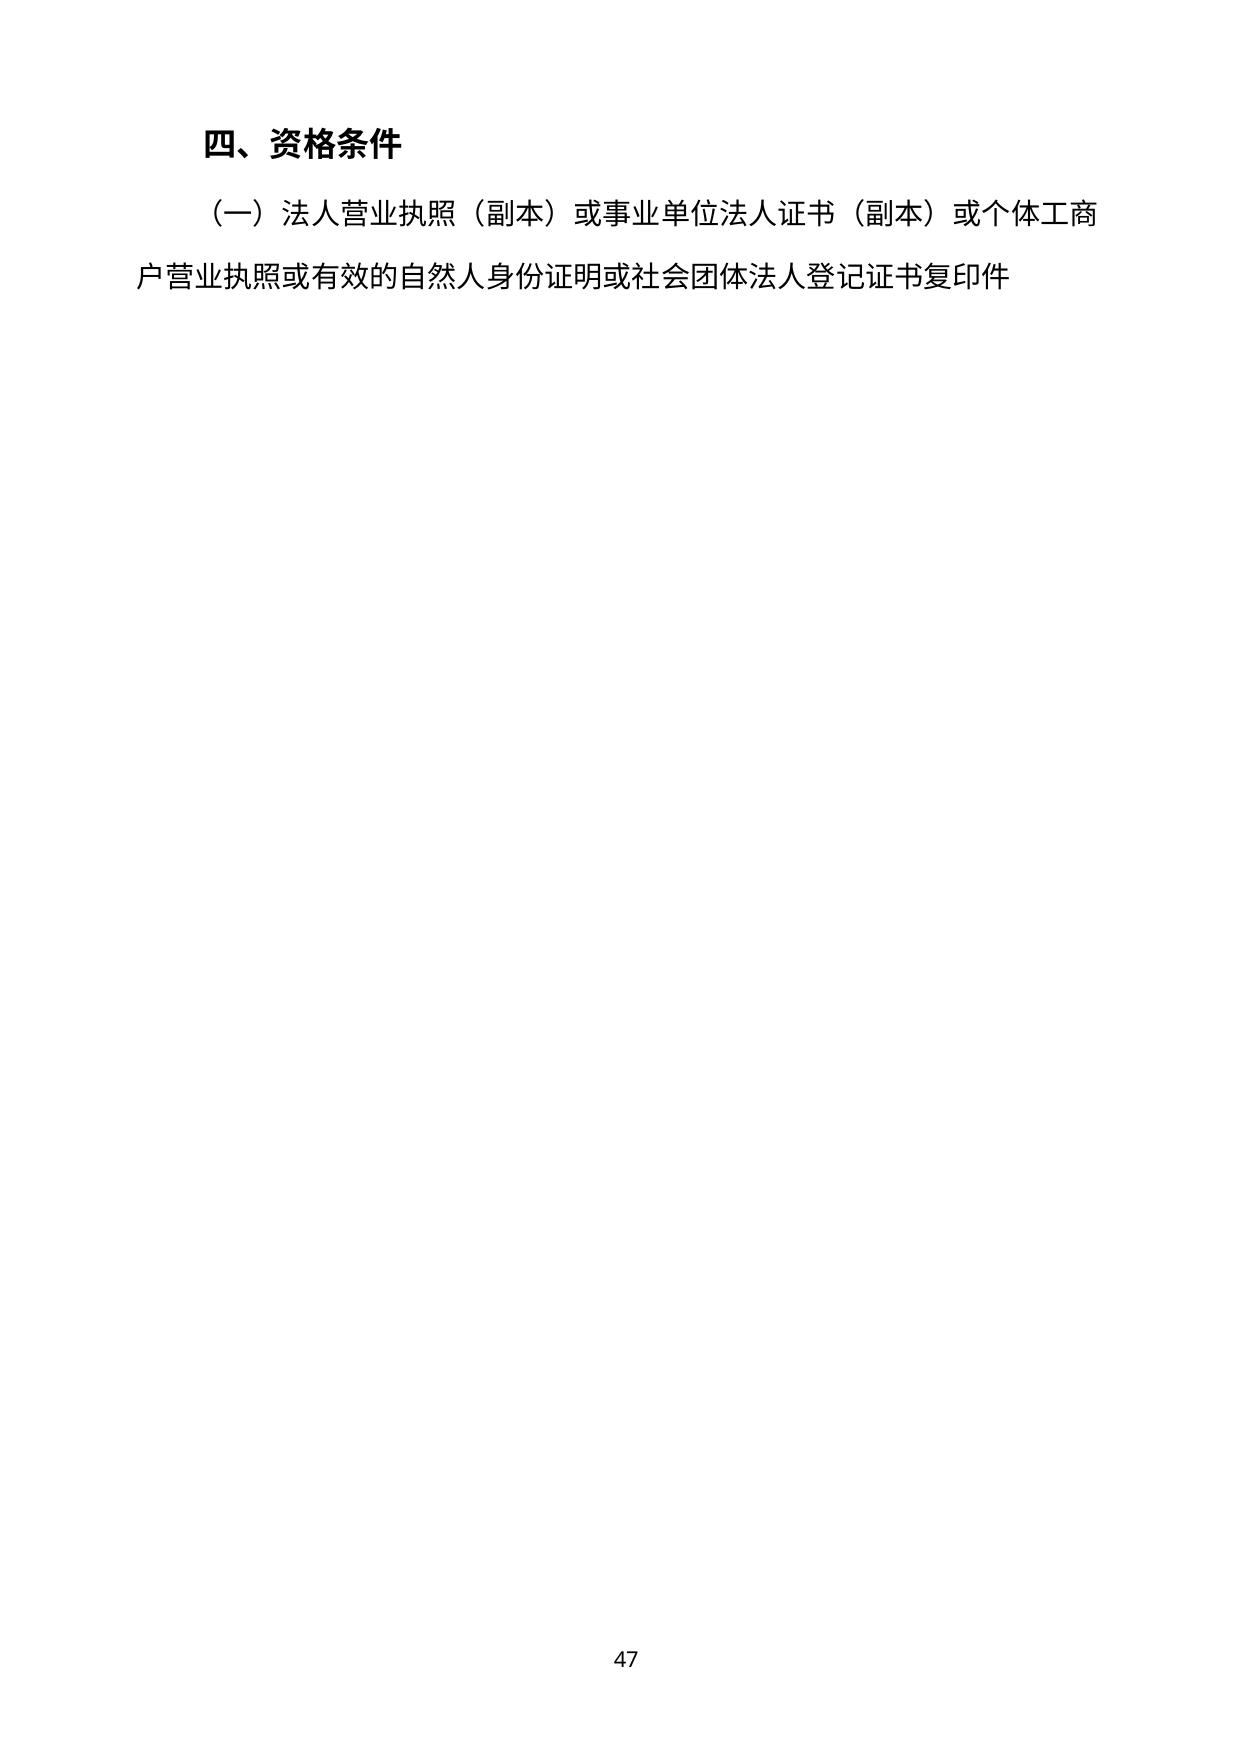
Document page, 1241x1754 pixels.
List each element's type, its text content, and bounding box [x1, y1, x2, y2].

text 四、资格条件 [136, 118, 1116, 166]
text （一）法人营业执照（副本）或事业单位法人证书（副本）或个体工商户营业执照或有效的自然人身份证明或社会团体法人登记证书复印件 [136, 190, 1116, 296]
